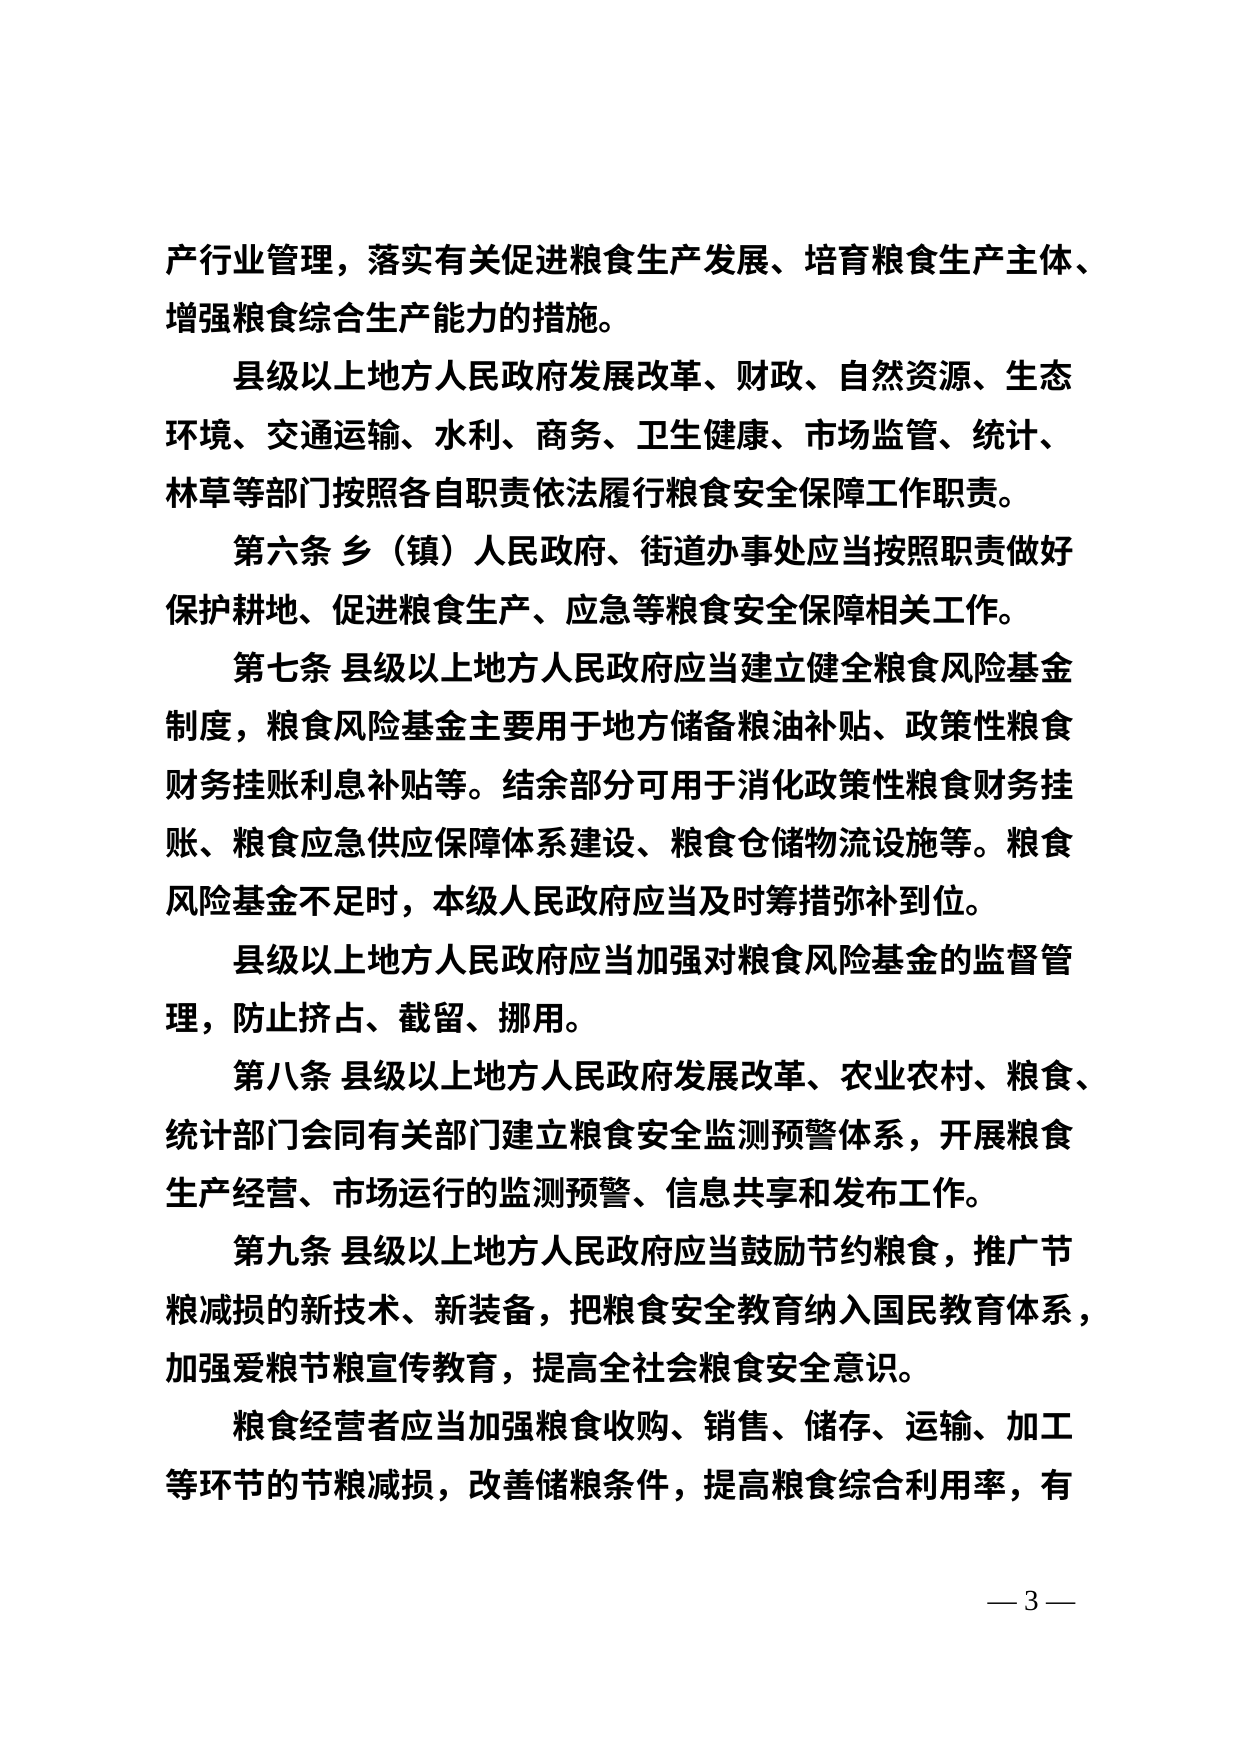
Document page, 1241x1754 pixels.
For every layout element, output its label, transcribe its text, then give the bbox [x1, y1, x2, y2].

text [165, 1392, 1075, 1509]
text 第八条 县级以上地方人民政府发展改革、农业农村、粮食、统计部门会同有关部门建立粮食安全监测预警体系，开展粮食生产经营、市场运行的监测预警、信息共享和发布工作。 [165, 1042, 1075, 1217]
text 第六条 乡（镇）人民政府、街道办事处应当按照职责做好保护耕地、促进粮食生产、应急等粮食安全保障相关工作。 [165, 517, 1075, 634]
text 第九条 县级以上地方人民政府应当鼓励节约粮食，推广节粮减损的新技术、新装备，把粮食安全教育纳入国民教育体系，加强爱粮节粮宣传教育，提高全社会粮食安全意识。 [165, 1217, 1075, 1392]
text 第七条 县级以上地方人民政府应当建立健全粮食风险基金制度，粮食风险基金主要用于地方储备粮油补贴、政策性粮食财务挂账利息补贴等。结余部分可用于消化政策性粮食财务挂账、粮食应急供应保障体系建设、粮食仓储物流设施等。粮食风险基金不足时，本级人民政府应当及时筹措弥补到位。 [165, 634, 1075, 926]
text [165, 226, 1075, 342]
text 县级以上地方人民政府发展改革、财政、自然资源、生态环境、交通运输、水利、商务、卫生健康、市场监管、统计、林草等部门按照各自职责依法履行粮食安全保障工作职责。 [165, 342, 1075, 517]
text 县级以上地方人民政府应当加强对粮食风险基金的监督管理，防止挤占、截留、挪用。 [165, 926, 1075, 1042]
